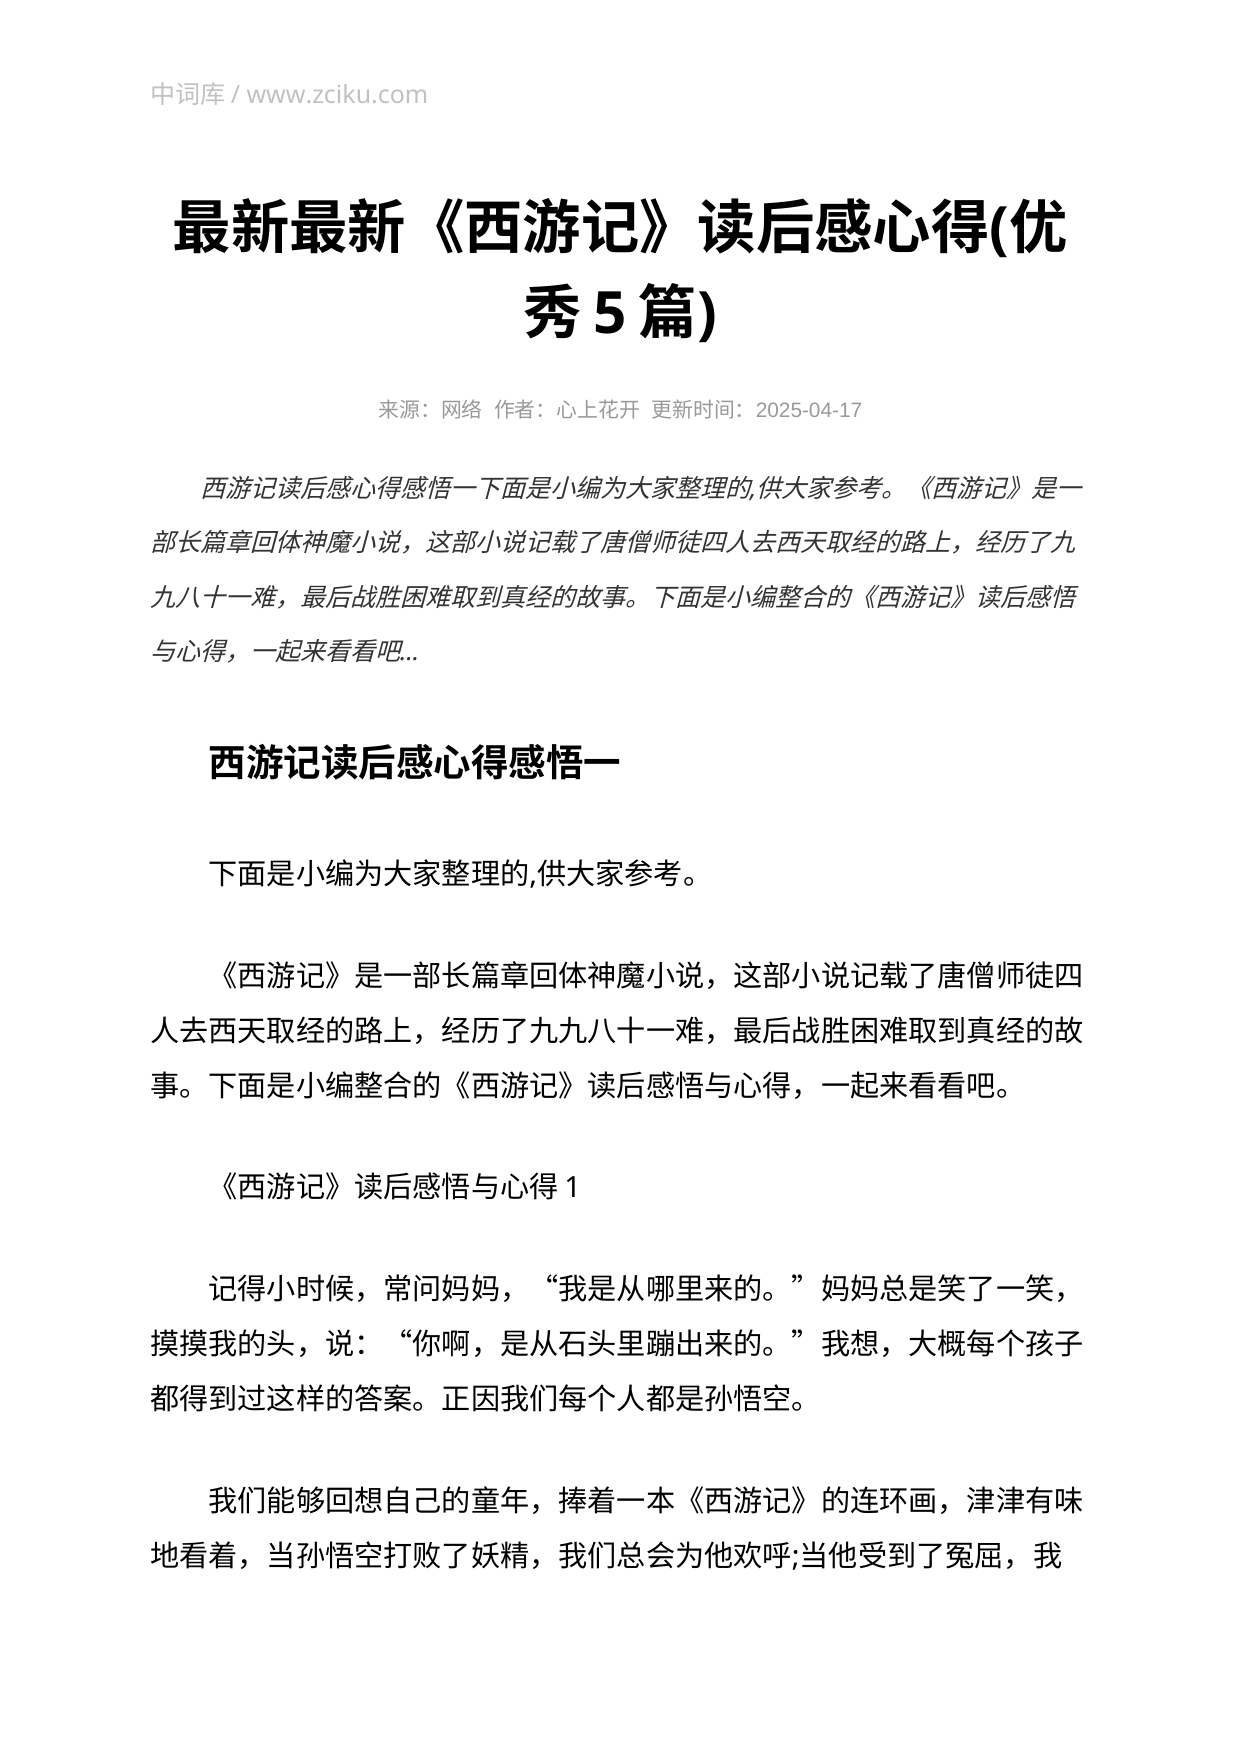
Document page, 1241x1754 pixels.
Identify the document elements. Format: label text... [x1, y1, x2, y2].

text 《西游记》是一部长篇章回体神魔小说，这部小说记载了唐僧师徒四人去西天取经的路上，经历了九九八十一难，最后战胜困难取到真经的故事。下面是小编整合的《西游记》读后感悟与心得，一起来看看吧。 [150, 952, 1090, 1104]
text 来源：网络 作者：心上花开 更新时间：2025-04-17 [150, 398, 1090, 422]
text 西游记读后感心得感悟一下面是小编为大家整理的,供大家参考。《西游记》是一部长篇章回体神魔小说，这部小说记载了唐僧师徒四人去西天取经的路上，经历了九九八十一难，最后战胜困难取到真经的故事。下面是小编整合的《西游记》读后感悟与心得，一起来看看吧... [150, 468, 1090, 668]
text 《西游记》读后感悟与心得1 [150, 1164, 1090, 1206]
text 记得小时候，常问妈妈，“我是从哪里来的。”妈妈总是笑了一笑，摸摸我的头，说：“你啊，是从石头里蹦出来的。”我想，大概每个孩子都得到过这样的答案。正因我们每个人都是孙悟空。 [150, 1266, 1090, 1418]
text 下面是小编为大家整理的,供大家参考。 [150, 850, 1090, 893]
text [150, 1477, 1090, 1575]
text 西游记读后感心得感悟一 [150, 733, 1090, 787]
subtitle 最新最新《西游记》读后感心得(优秀5篇) [150, 181, 1090, 351]
